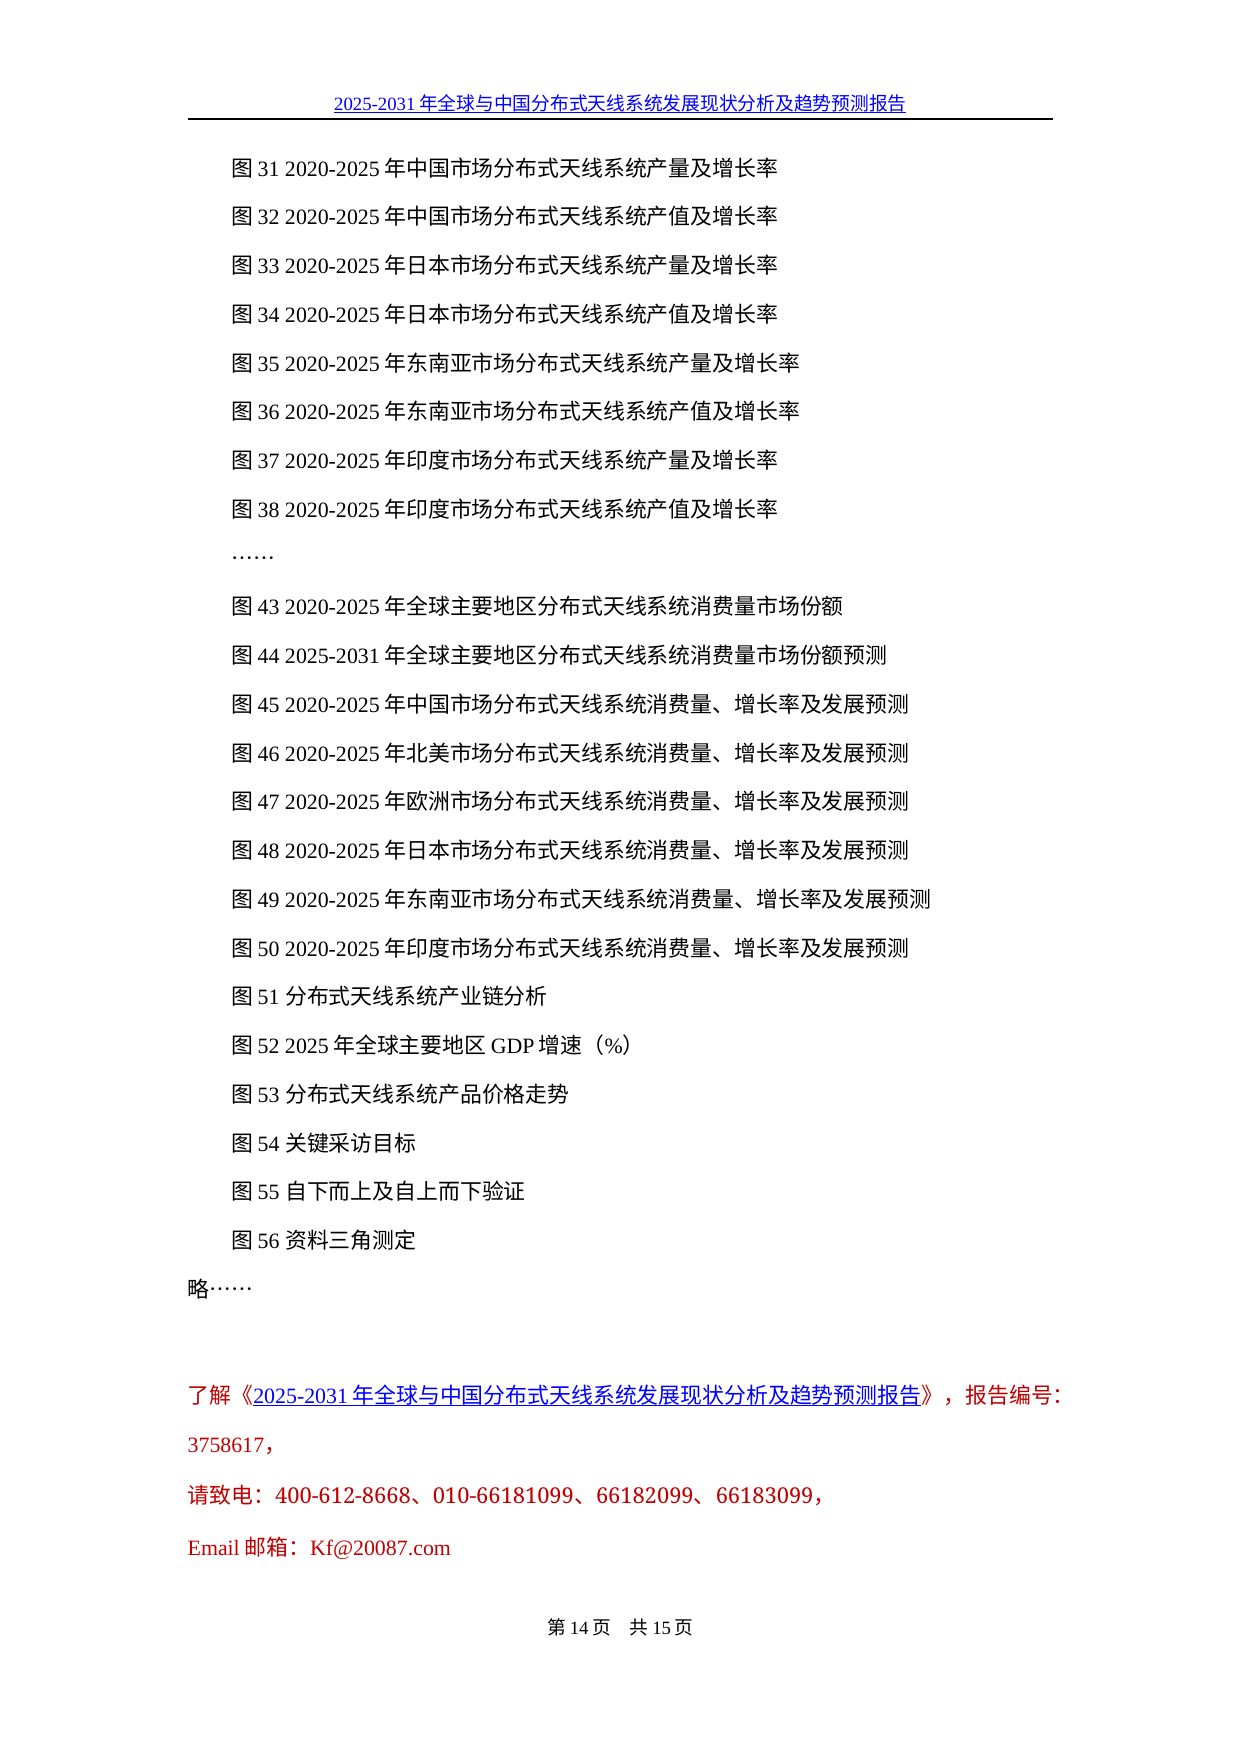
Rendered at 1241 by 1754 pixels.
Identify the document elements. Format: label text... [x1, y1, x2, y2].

text 了解《2025-2031年全球与中国分布式天线系统发展现状分析及趋势预测报告》，报告编号：3758617， [187, 1378, 1053, 1459]
text Email邮箱：Kf@20087.com [187, 1530, 1053, 1562]
text 请致电：400-612-8668、010-66181099、66182099、66183099， [187, 1478, 1053, 1511]
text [187, 150, 1053, 1304]
